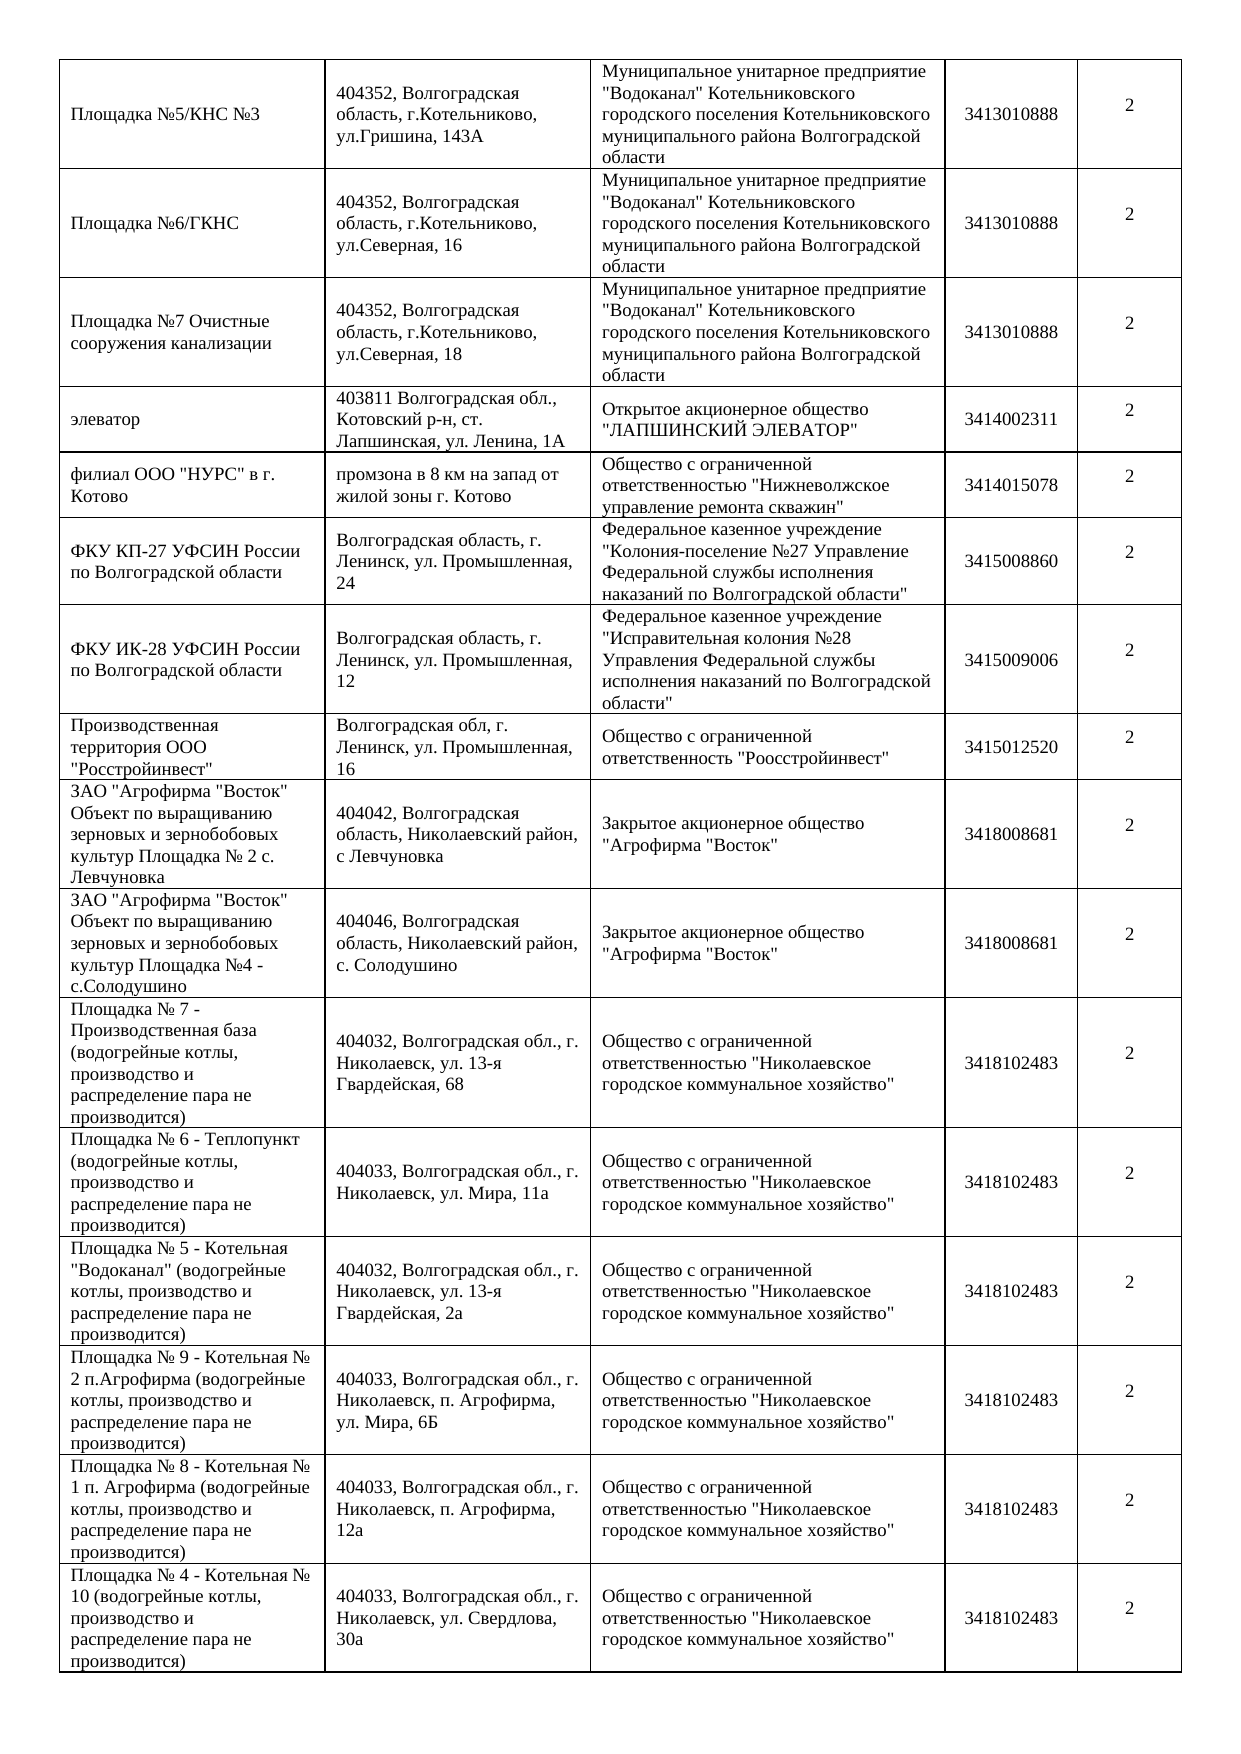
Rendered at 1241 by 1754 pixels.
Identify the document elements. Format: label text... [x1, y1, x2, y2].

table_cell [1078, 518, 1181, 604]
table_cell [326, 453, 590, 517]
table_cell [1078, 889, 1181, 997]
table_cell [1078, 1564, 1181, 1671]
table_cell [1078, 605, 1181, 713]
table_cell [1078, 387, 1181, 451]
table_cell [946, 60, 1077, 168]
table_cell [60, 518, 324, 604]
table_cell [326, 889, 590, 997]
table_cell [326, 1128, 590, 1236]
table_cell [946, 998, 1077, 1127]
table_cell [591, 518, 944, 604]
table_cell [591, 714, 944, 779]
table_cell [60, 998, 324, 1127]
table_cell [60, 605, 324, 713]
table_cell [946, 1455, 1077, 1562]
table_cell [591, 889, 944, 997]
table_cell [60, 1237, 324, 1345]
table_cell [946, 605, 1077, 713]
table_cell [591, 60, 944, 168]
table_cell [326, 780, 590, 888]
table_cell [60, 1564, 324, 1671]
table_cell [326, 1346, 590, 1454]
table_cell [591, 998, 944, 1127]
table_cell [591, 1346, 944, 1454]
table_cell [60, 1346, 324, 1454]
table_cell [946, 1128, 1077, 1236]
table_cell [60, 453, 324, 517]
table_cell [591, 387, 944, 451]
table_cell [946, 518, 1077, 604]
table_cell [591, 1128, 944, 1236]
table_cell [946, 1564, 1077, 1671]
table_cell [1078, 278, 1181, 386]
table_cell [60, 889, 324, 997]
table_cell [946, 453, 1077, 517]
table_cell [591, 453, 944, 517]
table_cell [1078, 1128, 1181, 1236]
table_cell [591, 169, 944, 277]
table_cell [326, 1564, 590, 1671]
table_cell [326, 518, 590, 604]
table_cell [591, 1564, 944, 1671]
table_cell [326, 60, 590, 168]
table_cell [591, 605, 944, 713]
table_cell Площадка №5/КНС №3 [60, 60, 324, 168]
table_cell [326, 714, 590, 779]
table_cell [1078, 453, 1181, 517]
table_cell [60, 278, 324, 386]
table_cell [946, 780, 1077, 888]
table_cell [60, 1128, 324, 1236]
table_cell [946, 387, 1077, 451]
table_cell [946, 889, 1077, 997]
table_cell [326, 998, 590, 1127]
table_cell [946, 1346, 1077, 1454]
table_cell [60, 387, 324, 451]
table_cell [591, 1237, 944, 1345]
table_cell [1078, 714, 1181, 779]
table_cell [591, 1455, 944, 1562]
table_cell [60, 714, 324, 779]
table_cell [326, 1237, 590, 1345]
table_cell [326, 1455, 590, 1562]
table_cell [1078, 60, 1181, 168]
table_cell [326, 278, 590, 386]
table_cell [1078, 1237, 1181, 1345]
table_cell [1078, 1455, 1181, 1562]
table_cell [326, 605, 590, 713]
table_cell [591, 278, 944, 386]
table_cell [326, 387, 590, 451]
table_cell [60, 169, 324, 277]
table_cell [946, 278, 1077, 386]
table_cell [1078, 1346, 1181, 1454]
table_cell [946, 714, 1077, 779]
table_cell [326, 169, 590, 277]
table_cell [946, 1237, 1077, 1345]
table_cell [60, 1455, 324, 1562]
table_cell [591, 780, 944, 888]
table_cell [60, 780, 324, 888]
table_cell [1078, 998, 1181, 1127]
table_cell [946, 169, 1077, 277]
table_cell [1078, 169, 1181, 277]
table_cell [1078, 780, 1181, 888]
